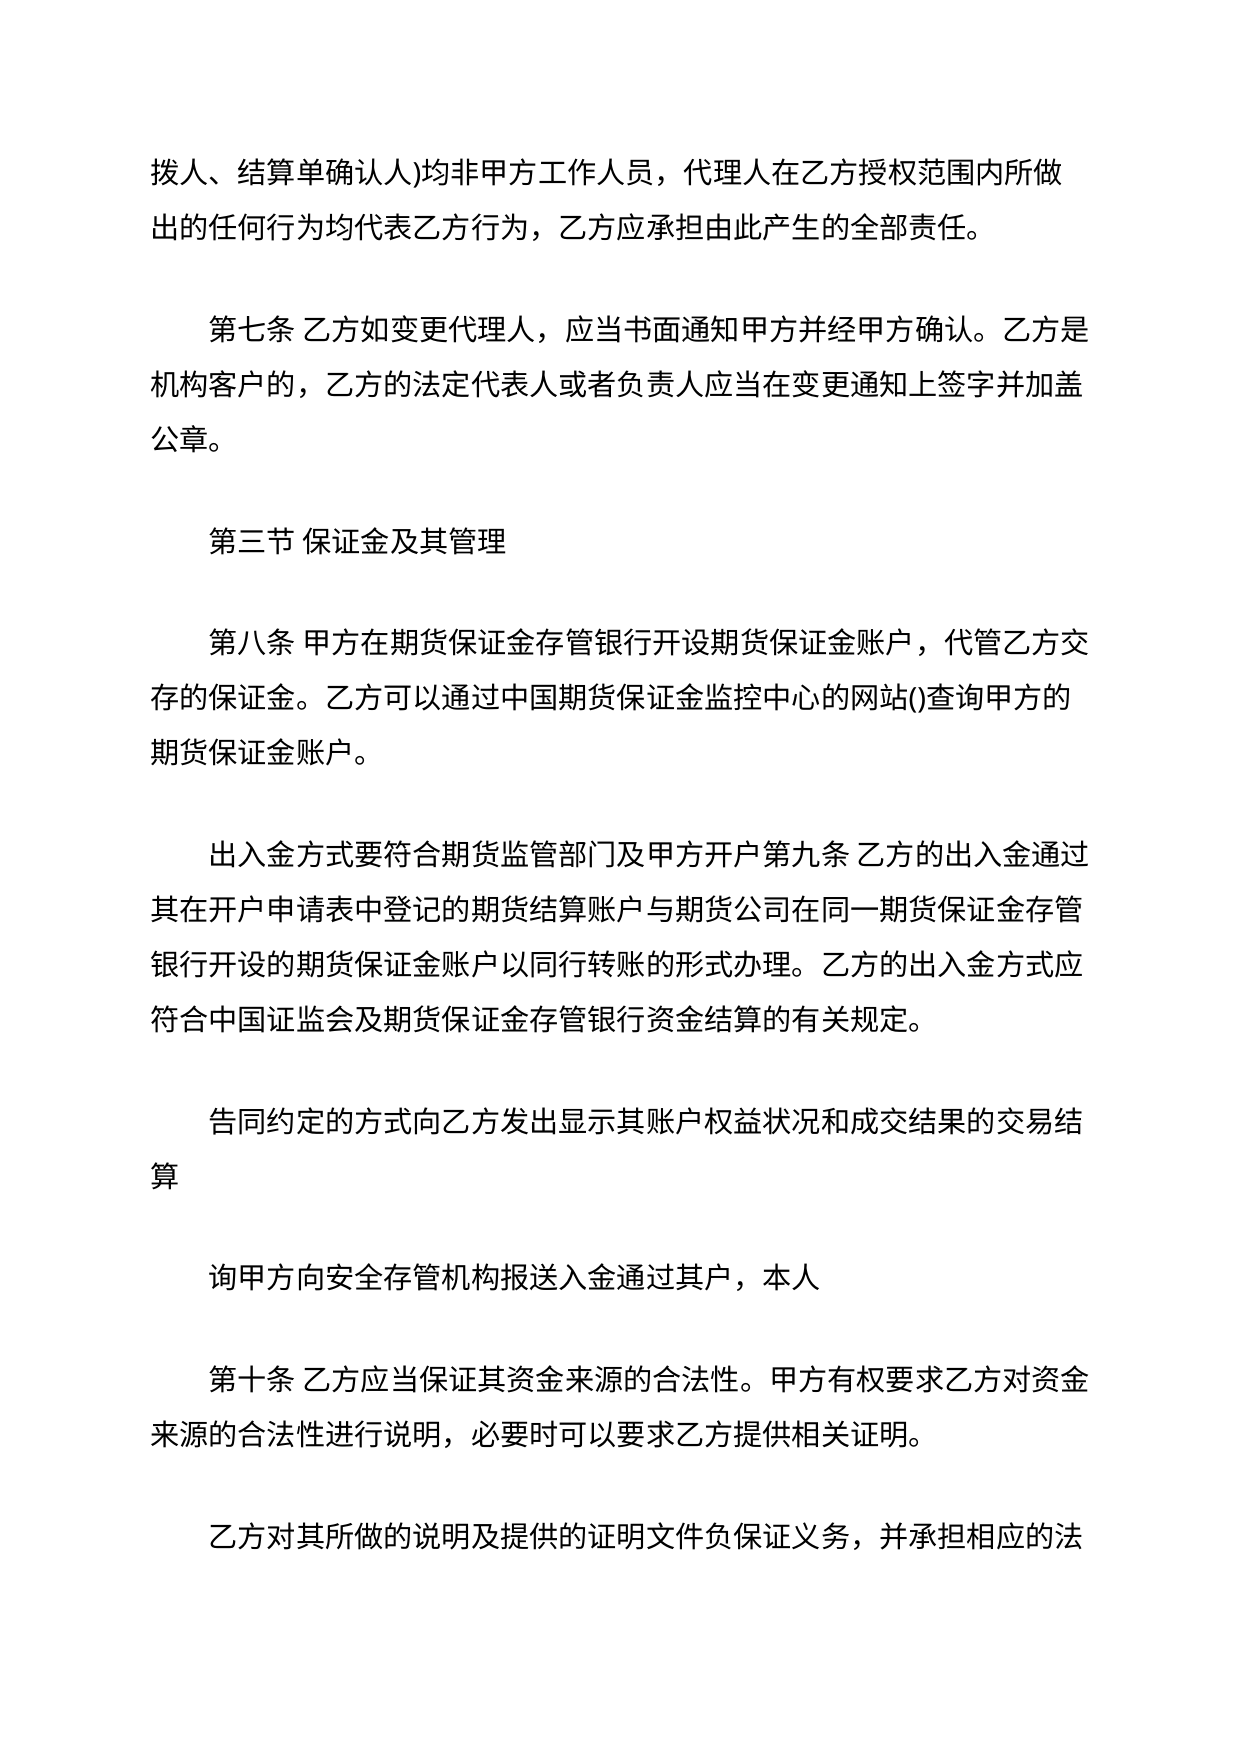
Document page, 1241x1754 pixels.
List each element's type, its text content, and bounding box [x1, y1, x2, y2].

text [150, 1513, 1090, 1556]
text 出入金方式要符合期货监管部门及甲方开户第九条 乙方的出入金通过其在开户申请表中登记的期货结算账户与期货公司在同一期货保证金存管银行开设的期货保证金账户以同行转账的形式办理。乙方的出入金方式应符合中国证监会及期货保证金存管银行资金结算的有关规定。 [150, 832, 1090, 1039]
text 告同约定的方式向乙方发出显示其账户权益状况和成交结果的交易结算 [150, 1098, 1090, 1195]
text 第三节 保证金及其管理 [150, 518, 1090, 561]
text 第十条 乙方应当保证其资金来源的合法性。甲方有权要求乙方对资金来源的合法性进行说明，必要时可以要求乙方提供相关证明。 [150, 1357, 1090, 1454]
text 第八条 甲方在期货保证金存管银行开设期货保证金账户，代管乙方交存的保证金。乙方可以通过中国期货保证金监控中心的网站()查询甲方的期货保证金账户。 [150, 620, 1090, 772]
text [150, 150, 1090, 247]
text 第七条 乙方如变更代理人，应当书面通知甲方并经甲方确认。乙方是机构客户的，乙方的法定代表人或者负责人应当在变更通知上签字并加盖公章。 [150, 307, 1090, 459]
text 询甲方向安全存管机构报送入金通过其户，本人 [150, 1255, 1090, 1297]
